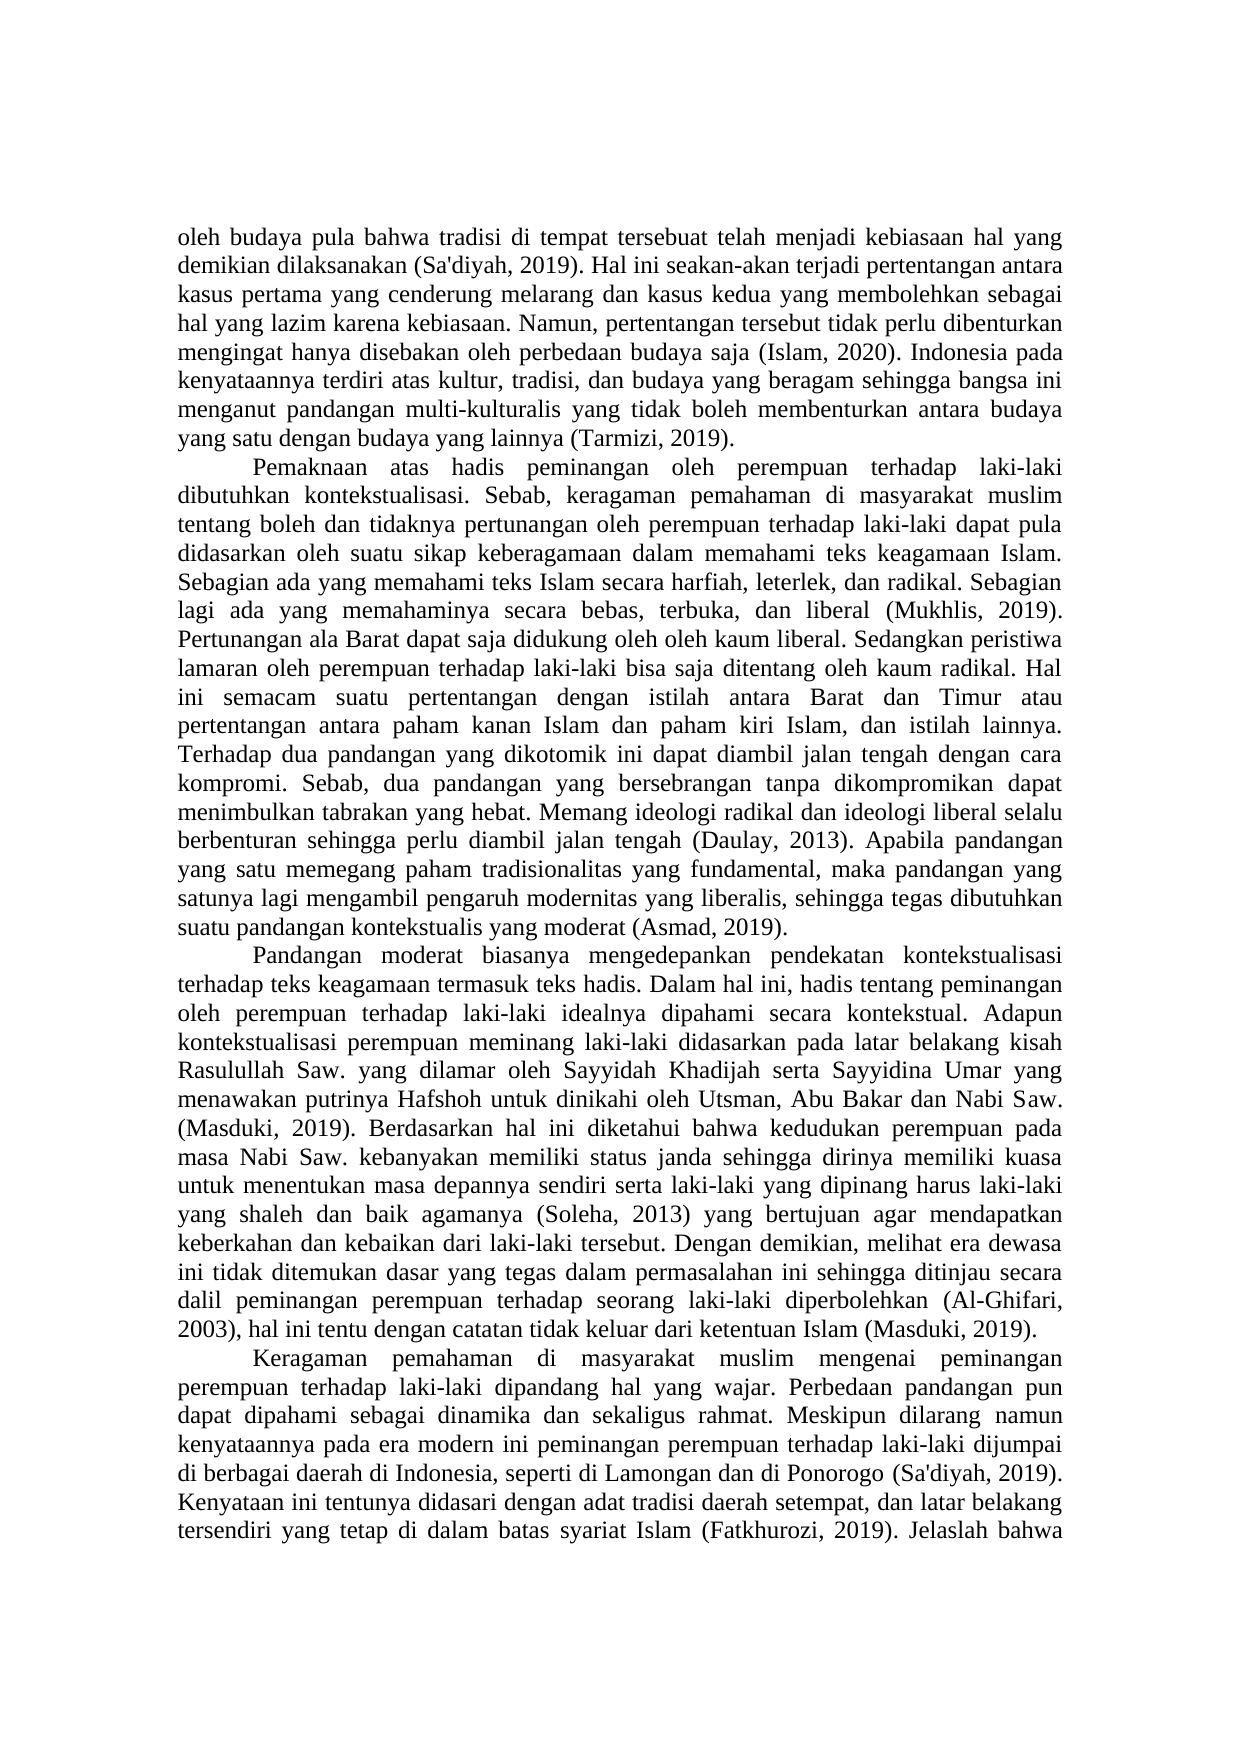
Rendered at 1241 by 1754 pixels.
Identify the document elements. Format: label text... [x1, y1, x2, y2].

text Pemaknaan atas hadis peminangan oleh perempuan terhadap laki-laki dibutuhkan kontekstualisasi. Sebab, keragaman pemahaman di masyarakat muslim tentang boleh dan tidaknya pertunangan oleh perempuan terhadap laki-laki dapat pula didasarkan oleh suatu sikap keberagamaan dalam memahami teks keagamaan Islam. Sebagian ada yang memahami teks Islam secara harfiah, leterlek, dan radikal. Sebagian lagi ada yang memahaminya secara bebas, terbuka, dan liberal. Pertunangan ala Barat dapat saja didukung oleh oleh kaum liberal. Sedangkan peristiwa lamaran oleh perempuan terhadap laki-laki bisa saja ditentang oleh kaum radikal. Hal ini semacam suatu pertentangan dengan istilah antara Barat dan Timur atau pertentangan antara paham kanan Islam dan paham kiri Islam, dan istilah lainnya. Terhadap dua pandangan yang dikotomik ini dapat diambil jalan tengah dengan cara kompromi. Sebab, dua pandangan yang bersebrangan tanpa dikompromikan dapat menimbulkan tabrakan yang hebat. Memang ideologi radikal dan ideologi liberal selalu berbenturan sehingga perlu diambil jalan tengah. Apabila pandangan yang satu memegang paham tradisionalitas yang fundamental, maka pandangan yang satunya lagi mengambil pengaruh modernitas yang liberalis, sehingga tegas dibutuhkan suatu pandangan kontekstualis yang moderat. [177, 452, 1063, 940]
text Pandangan moderat biasanya mengedepankan pendekatan kontekstualisasi terhadap teks keagamaan termasuk teks hadis. Dalam hal ini, hadis tentang peminangan oleh perempuan terhadap laki-laki idealnya dipahami secara kontekstual. Adapun kontekstualisasi perempuan meminang laki-laki didasarkan pada latar belakang kisah Rasulullah Saw. yang dilamar oleh Sayyidah Khadijah serta Sayyidina Umar yang menawakan putrinya Hafshoh untuk dinikahi oleh Utsman, Abu Bakar dan Nabi Saw. (Masduki, 2019). Berdasarkan hal ini diketahui bahwa kedudukan perempuan pada masa Nabi Saw. kebanyakan memiliki status janda sehingga dirinya memiliki kuasa untuk menentukan masa depannya sendiri serta laki-laki yang dipinang harus laki-laki yang shaleh dan baik agamanya yang bertujuan agar mendapatkan keberkahan dan kebaikan dari laki-laki tersebut. Dengan demikian, melihat era dewasa ini tidak ditemukan dasar yang tegas dalam permasalahan ini sehingga ditinjau secara dalil peminangan perempuan terhadap seorang laki-laki diperbolehkan , hal ini tentu dengan catatan tidak keluar dari ketentuan Islam (Masduki, 2019). [177, 940, 1063, 1343]
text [177, 1343, 1063, 1544]
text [177, 222, 1063, 452]
